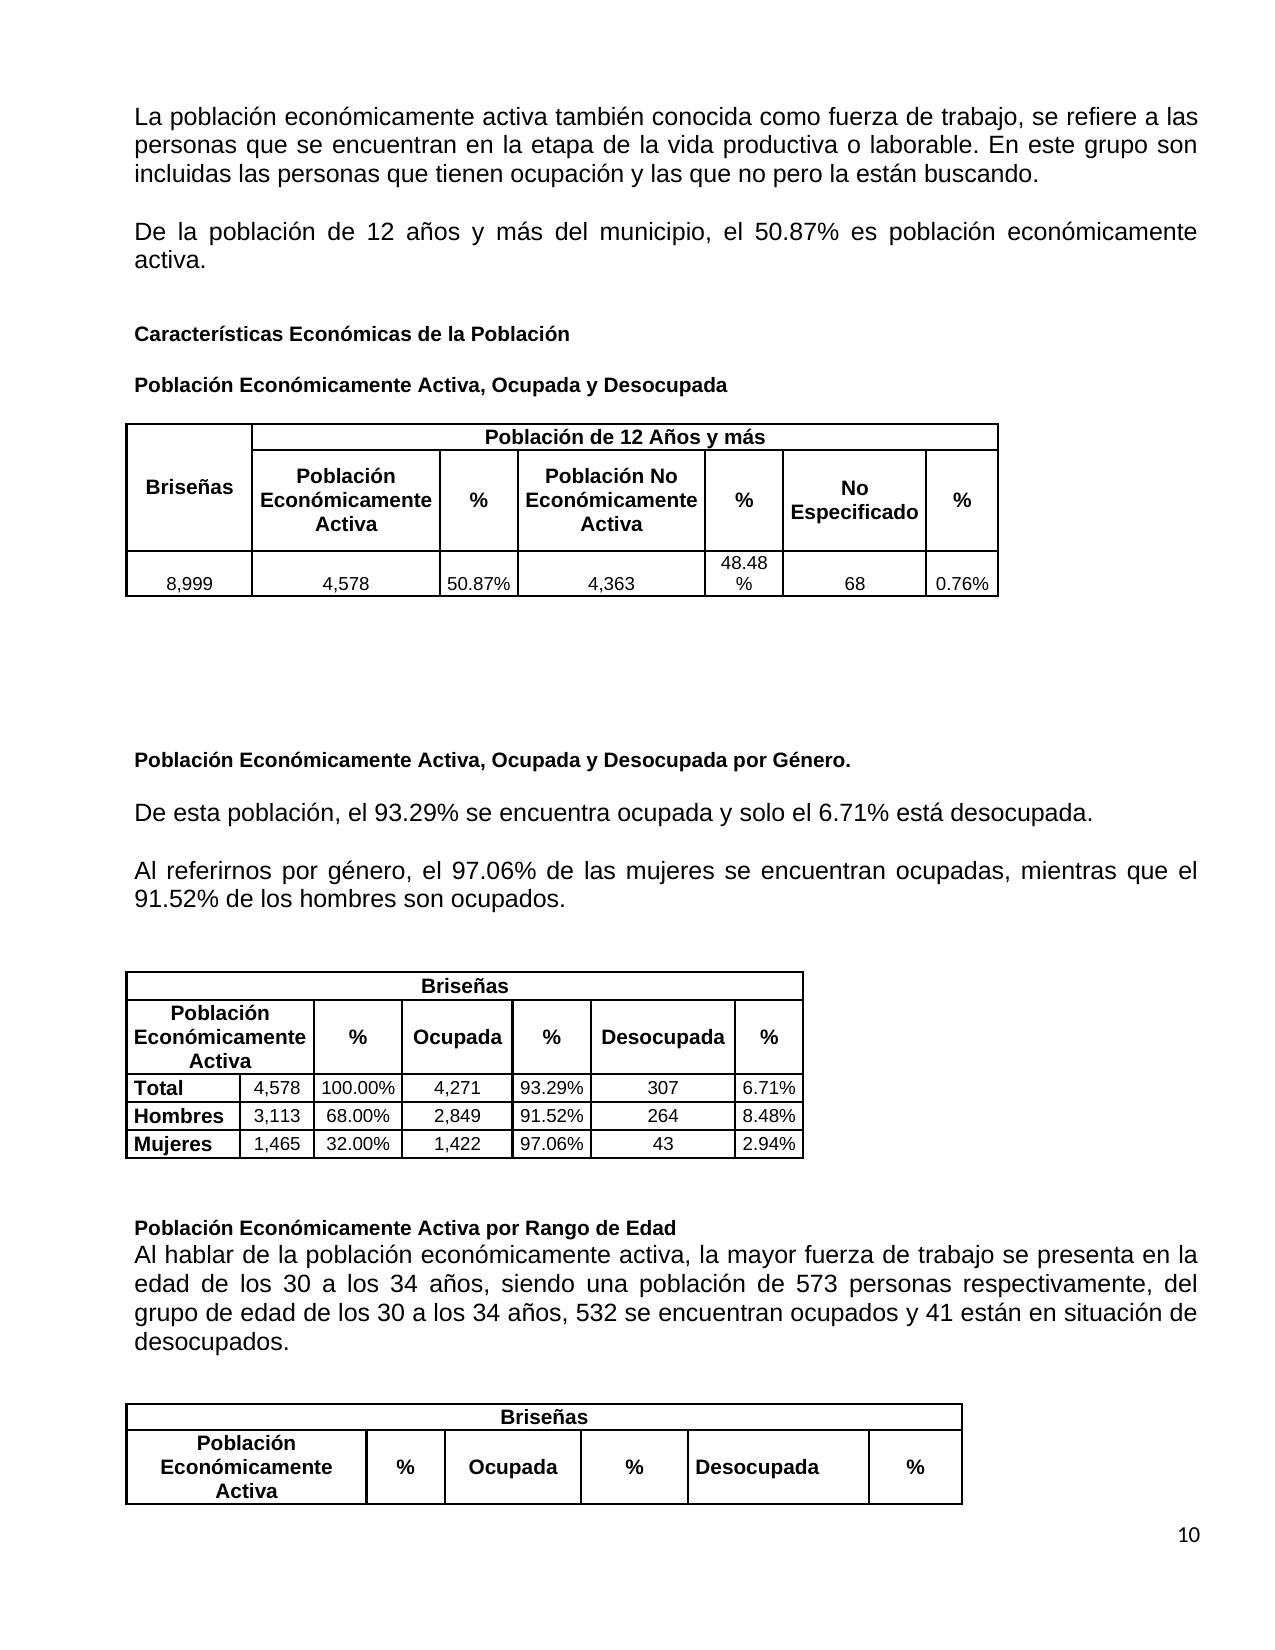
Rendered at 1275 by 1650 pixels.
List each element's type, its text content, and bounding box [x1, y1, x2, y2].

table_cell 1,422 [403, 1131, 511, 1157]
table_cell 2,849 [403, 1103, 511, 1129]
table_cell Total [128, 1075, 239, 1101]
table_cell % [582, 1431, 687, 1503]
table_cell 8,999 [128, 552, 251, 595]
table_header Briseñas [128, 1405, 961, 1429]
table_cell Hombres [128, 1103, 239, 1129]
table_cell 0.76% [927, 552, 997, 595]
table_cell % [315, 1001, 401, 1073]
table_cell 50.87% [441, 552, 517, 595]
text De esta población, el 93.29% se encuentra ocupada y solo el 6.71% está desocupada. [134, 798, 1200, 827]
table_cell % [368, 1431, 444, 1503]
text Al hablar de la población económicamente activa, la mayor fuerza de trabajo se presenta en la edad de los 30 a los 34 años, siendo una población de 573 personas respectivamente, del grupo de edad de los 30 a los 34 años, 532 se encuentran ocupados y 41 están en situación de desocupados. [134, 1240, 1200, 1355]
text Población Económicamente Activa, Ocupada y Desocupada por Género. [134, 748, 1200, 772]
table_header Briseñas [128, 973, 802, 999]
table_cell 307 [592, 1075, 734, 1101]
table_cell 4,271 [403, 1075, 511, 1101]
table_cell 32.00% [315, 1131, 401, 1157]
table_cell 68 [784, 552, 925, 595]
table_cell Población Económicamente Activa [253, 451, 439, 549]
table_cell Población Económicamente Activa [128, 1431, 365, 1503]
text Población Económicamente Activa, Ocupada y Desocupada [134, 372, 1200, 396]
table_cell % [870, 1431, 961, 1503]
table_cell 3,113 [241, 1103, 313, 1129]
table_cell 264 [592, 1103, 734, 1129]
text Al referirnos por género, el 97.06% de las mujeres se encuentran ocupadas, mientras que el 91.52% de los hombres son ocupados. [134, 856, 1200, 913]
table_cell 43 [592, 1131, 734, 1157]
text La población económicamente activa también conocida como fuerza de trabajo, se refiere a las personas que se encuentran en la etapa de la vida productiva o laborable. En este grupo son incluidas las personas que tienen ocupación y las que no pero la están buscando. [134, 102, 1200, 188]
table_cell % [927, 451, 997, 549]
table_cell Población Económicamente Activa [128, 1001, 313, 1073]
table_cell 97.06% [514, 1131, 590, 1157]
table_cell Desocupada [689, 1431, 868, 1503]
table_cell 8.48% [736, 1103, 802, 1129]
table_cell Ocupada [403, 1001, 511, 1073]
table_cell % [736, 1001, 802, 1073]
table_cell 100.00% [315, 1075, 401, 1101]
table_cell % [514, 1001, 590, 1073]
table_cell 91.52% [514, 1103, 590, 1129]
table_cell % [706, 451, 782, 549]
table_cell Población No Económicamente Activa [519, 451, 704, 549]
text De la población de 12 años y más del municipio, el 50.87% es población económicamente activa. [134, 217, 1200, 274]
table_cell No Especificado [784, 451, 925, 549]
table_cell 4,578 [241, 1075, 313, 1101]
table_cell 48.48% [706, 552, 782, 595]
table_cell 6.71% [736, 1075, 802, 1101]
table_cell Ocupada [446, 1431, 580, 1503]
text Población Económicamente Activa por Rango de Edad [134, 1216, 1200, 1240]
table_cell 1,465 [241, 1131, 313, 1157]
text Características Económicas de la Población [134, 322, 1200, 346]
table_cell 68.00% [315, 1103, 401, 1129]
table_cell Mujeres [128, 1131, 239, 1157]
table_header Briseñas [128, 425, 251, 549]
table_cell 93.29% [514, 1075, 590, 1101]
table_cell 4,578 [253, 552, 439, 595]
table_cell 4,363 [519, 552, 704, 595]
table_cell % [441, 451, 517, 549]
table_cell Desocupada [592, 1001, 734, 1073]
table_header Población de 12 Años y más [253, 425, 997, 449]
table_cell 2.94% [736, 1131, 802, 1157]
